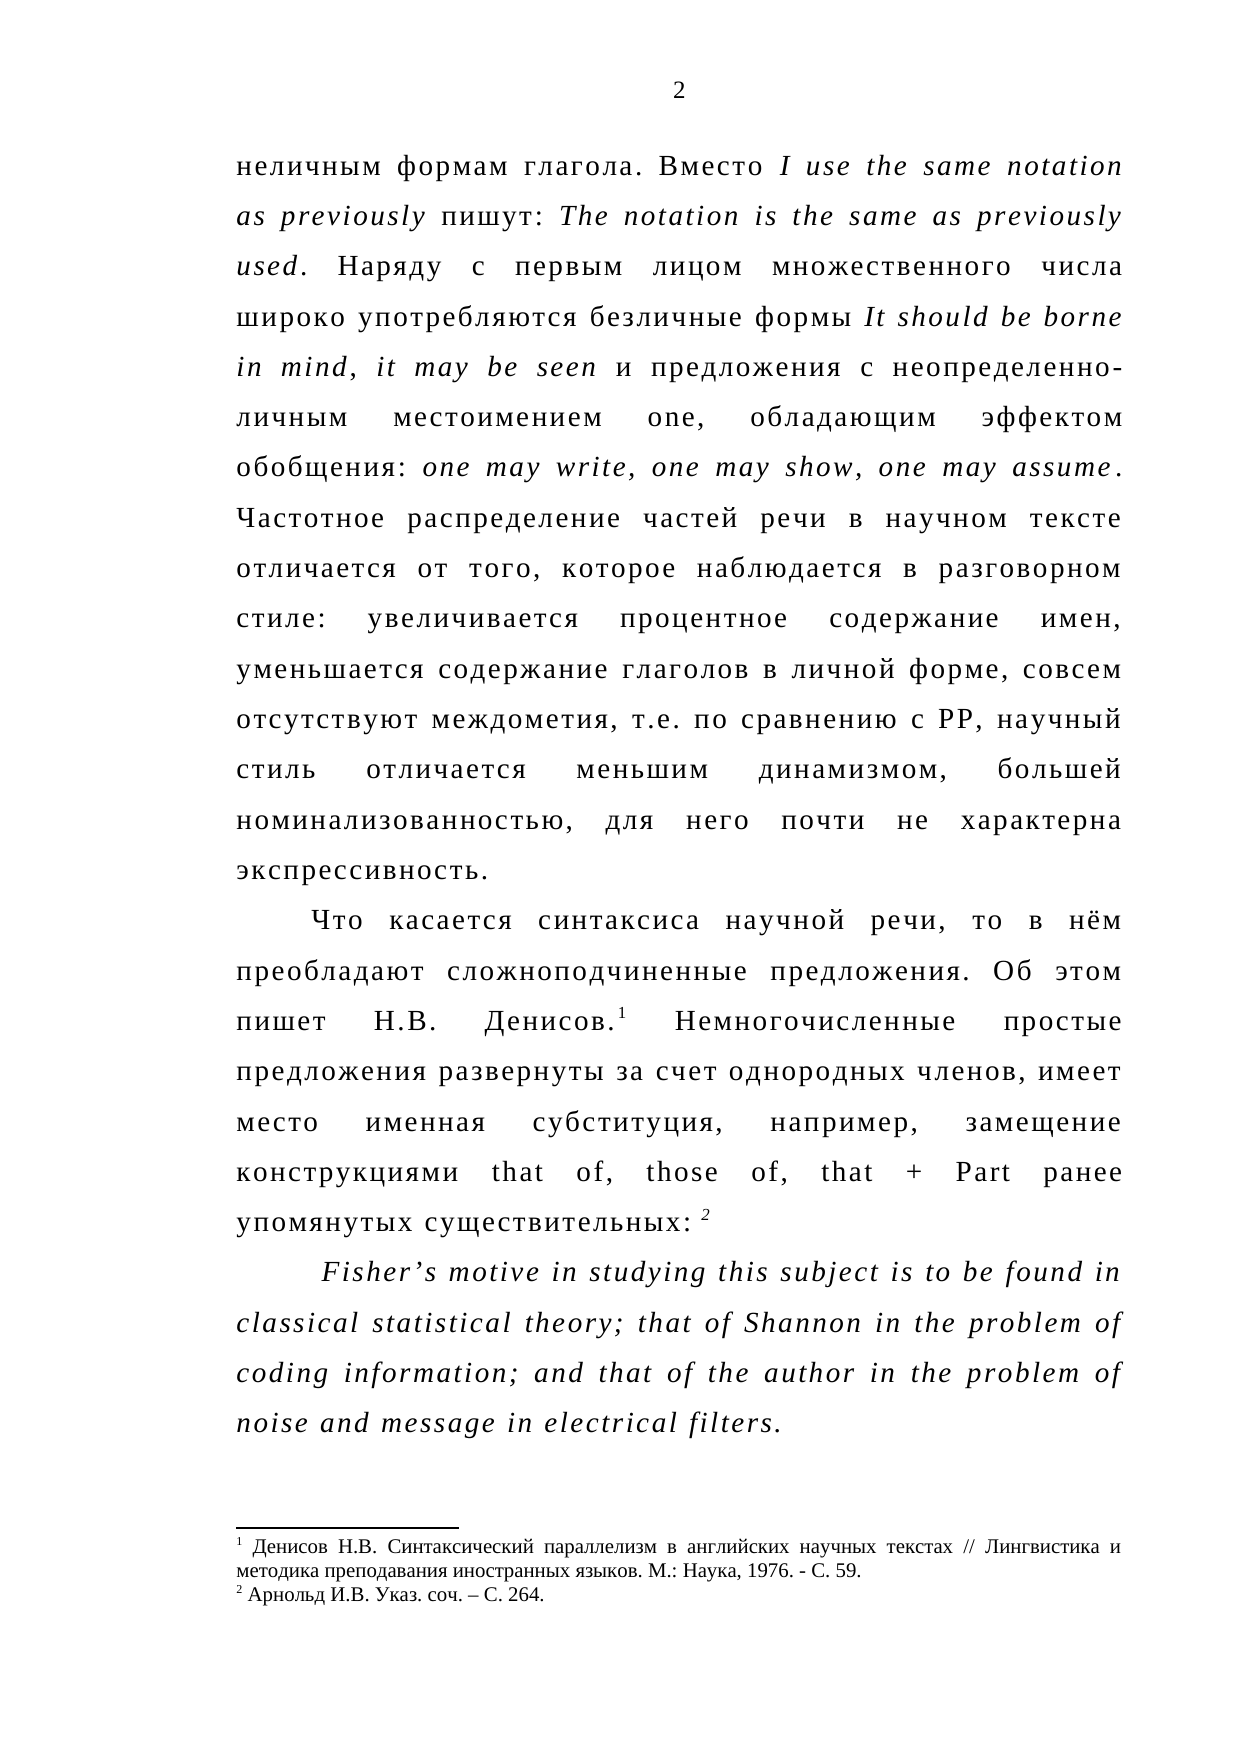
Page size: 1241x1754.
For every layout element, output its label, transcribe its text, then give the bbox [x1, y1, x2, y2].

text Что касается синтаксиса научной речи, то в нём преобладают сложноподчиненные предложения. Об этом пишет Н.В. Денисов. Немногочисленные простые предложения развернуты за счет однородных членов, имеет место именная субституция, например, замещение конструкциями that of, those of, that + Part ранее упомянутых существительных: [236, 902, 1122, 1238]
text Fisher’s motive in studying this subject is to be found in classical statistical theory; that of Shannon in the problem of coding information; and that of the author in the problem of noise and message in electrical filters. [236, 1254, 1122, 1439]
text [236, 148, 1122, 886]
